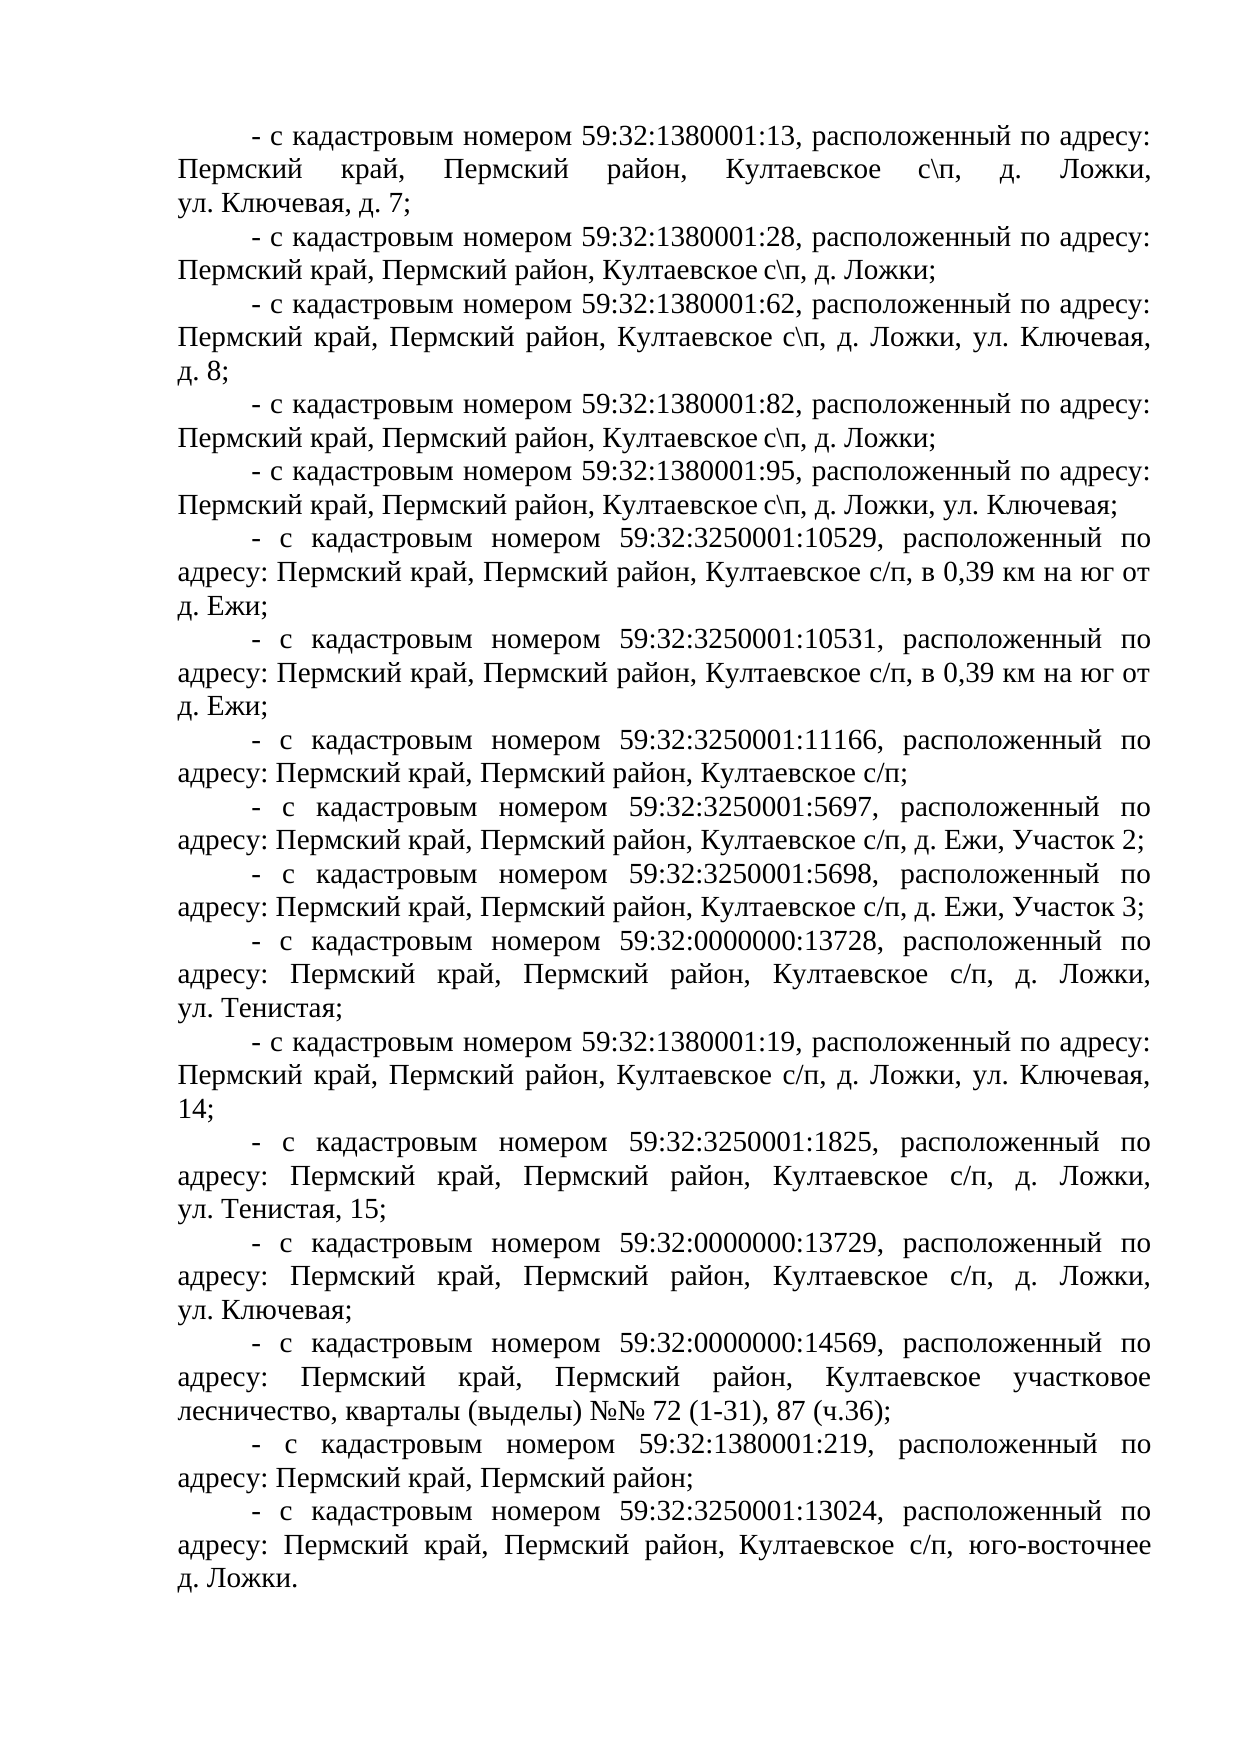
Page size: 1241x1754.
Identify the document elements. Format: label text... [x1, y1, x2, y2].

text - с кадастровым номером 59:32:3250001:5698, расположенный по адресу: Пермский край, Пермский район, Култаевское с/п, д. Ежи, Участок 3; [177, 856, 1152, 923]
text - с кадастровым номером 59:32:0000000:13728, расположенный по адресу: Пермский край, Пермский район, Култаевское с/п, д. Ложки, ул. Тенистая; [177, 923, 1152, 1024]
text - с кадастровым номером 59:32:1380001:19, расположенный по адресу: Пермский край, Пермский район, Култаевское с/п, д. Ложки, ул. Ключевая, 14; [177, 1024, 1152, 1124]
text - с кадастровым номером 59:32:3250001:10529, расположенный по адресу: Пермский край, Пермский район, Култаевское с/п, в 0,39 км на юг от д. Ежи; [177, 521, 1152, 621]
text - с кадастровым номером 59:32:1380001:62, расположенный по адресу: Пермский край, Пермский район, Култаевское с\п, д. Ложки, ул. Ключевая, д. 8; [177, 286, 1152, 386]
text - с кадастровым номером 59:32:1380001:95, расположенный по адресу: Пермский край, Пермский район, Култаевское с\п, д. Ложки, ул. Ключевая; [177, 453, 1152, 521]
text - с кадастровым номером 59:32:3250001:11166, расположенный по адресу: Пермский край, Пермский район, Култаевское с/п; [177, 722, 1152, 789]
text - с кадастровым номером 59:32:1380001:219, расположенный по адресу: Пермский край, Пермский район; [177, 1426, 1152, 1493]
text - с кадастровым номером 59:32:0000000:14569, расположенный по адресу: Пермский край, Пермский район, Култаевское участковое лесничество, кварталы (выделы) №№ 72 (1-31), 87 (ч.36); [177, 1326, 1152, 1426]
text - с кадастровым номером 59:32:1380001:13, расположенный по адресу: Пермский край, Пермский район, Култаевское с\п, д. Ложки, ул. Ключевая, д. 7; [177, 118, 1152, 219]
text - с кадастровым номером 59:32:1380001:28, расположенный по адресу: Пермский край, Пермский район, Култаевское с\п, д. Ложки; [177, 219, 1152, 286]
text - с кадастровым номером 59:32:3250001:10531, расположенный по адресу: Пермский край, Пермский район, Култаевское с/п, в 0,39 км на юг от д. Ежи; [177, 621, 1152, 722]
text - с кадастровым номером 59:32:3250001:1825, расположенный по адресу: Пермский край, Пермский район, Култаевское с/п, д. Ложки, ул. Тенистая, 15; [177, 1124, 1152, 1225]
text - с кадастровым номером 59:32:1380001:82, расположенный по адресу: Пермский край, Пермский район, Култаевское с\п, д. Ложки; [177, 386, 1152, 453]
text - с кадастровым номером 59:32:3250001:13024, расположенный по адресу: Пермский край, Пермский район, Култаевское с/п, юго-восточнее д. Ложки. [177, 1493, 1152, 1594]
text - с кадастровым номером 59:32:0000000:13729, расположенный по адресу: Пермский край, Пермский район, Култаевское с/п, д. Ложки, ул. Ключевая; [177, 1225, 1152, 1326]
text - с кадастровым номером 59:32:3250001:5697, расположенный по адресу: Пермский край, Пермский район, Култаевское с/п, д. Ежи, Участок 2; [177, 789, 1152, 856]
